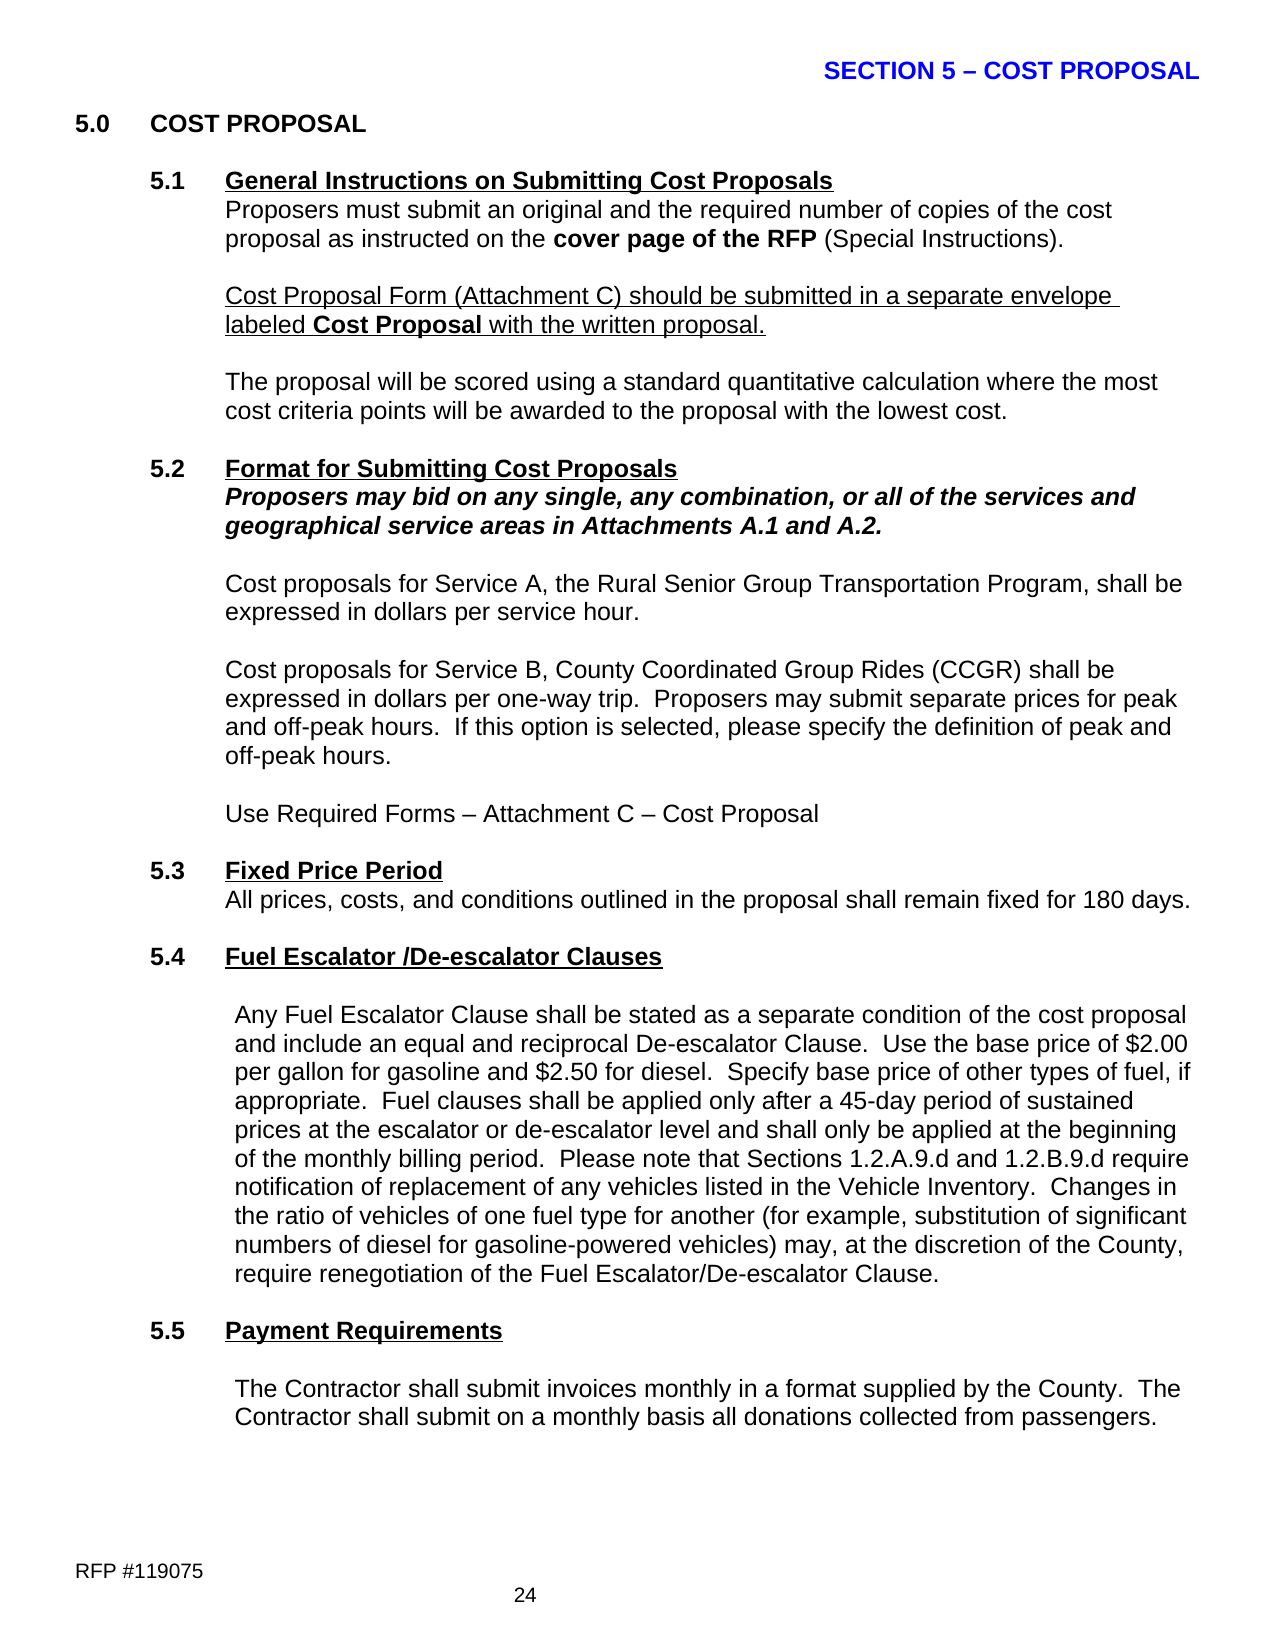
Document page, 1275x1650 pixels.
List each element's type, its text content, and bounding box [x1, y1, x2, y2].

text Proposers may bid on any single, any combination, or all of the services and geographical service areas in Attachments A.1 and A.2. [225, 482, 1200, 540]
text Cost Proposal Form (Attachment C) should be submitted in a separate envelope labeled Cost Proposal with the written proposal. [225, 281, 1200, 339]
text Cost proposals for Service B, County Coordinated Group Rides (CCGR) shall be expressed in dollars per one-way trip. Proposers may submit separate prices for peak and off-peak hours. If this option is selected, please specify the definition of peak and off-peak hours. [225, 655, 1200, 770]
text 5.1 General Instructions on Submitting Cost Proposals [75, 166, 1200, 195]
text 5.3 Fixed Price Period [75, 856, 1200, 885]
text 5.5 Payment Requirements [150, 1316, 1200, 1345]
text Use Required Forms – Attachment C – Cost Proposal [225, 799, 1200, 827]
text All prices, costs, and conditions outlined in the proposal shall remain fixed for 180 days. [225, 885, 1200, 914]
text 5.0 COST PROPOSAL [75, 109, 1200, 137]
text Cost proposals for Service A, the Rural Senior Group Transportation Program, shall be expressed in dollars per service hour. [225, 569, 1200, 626]
text Any Fuel Escalator Clause shall be stated as a separate condition of the cost proposal and include an equal and reciprocal De-escalator Clause. Use the base price of $2.00 per gallon for gasoline and $2.50 for diesel. Specify base price of other types of fuel, if appropriate. Fuel clauses shall be applied only after a 45-day period of sustained prices at the escalator or de-escalator level and shall only be applied at the beginning of the monthly billing period. Please note that Sections 1.2.A.9.d and 1.2.B.9.d require notification of replacement of any vehicles listed in the Vehicle Inventory. Changes in the ratio of vehicles of one fuel type for another (for example, substitution of significant numbers of diesel for gasoline-powered vehicles) may, at the discretion of the County, require renegotiation of the Fuel Escalator/De-escalator Clause. [234, 1000, 1200, 1287]
text The Contractor shall submit invoices monthly in a format supplied by the County. The Contractor shall submit on a monthly basis all donations collected from passengers. [234, 1374, 1200, 1431]
text The proposal will be scored using a standard quantitative calculation where the most cost criteria points will be awarded to the proposal with the lowest cost. [225, 367, 1200, 425]
text 5.2 Format for Submitting Cost Proposals [75, 454, 1200, 482]
text 5.4 Fuel Escalator /De-escalator Clauses [75, 942, 1200, 971]
text Proposers must submit an original and the required number of copies of the cost proposal as instructed on the cover page of the RFP (Special Instructions). [225, 195, 1200, 252]
